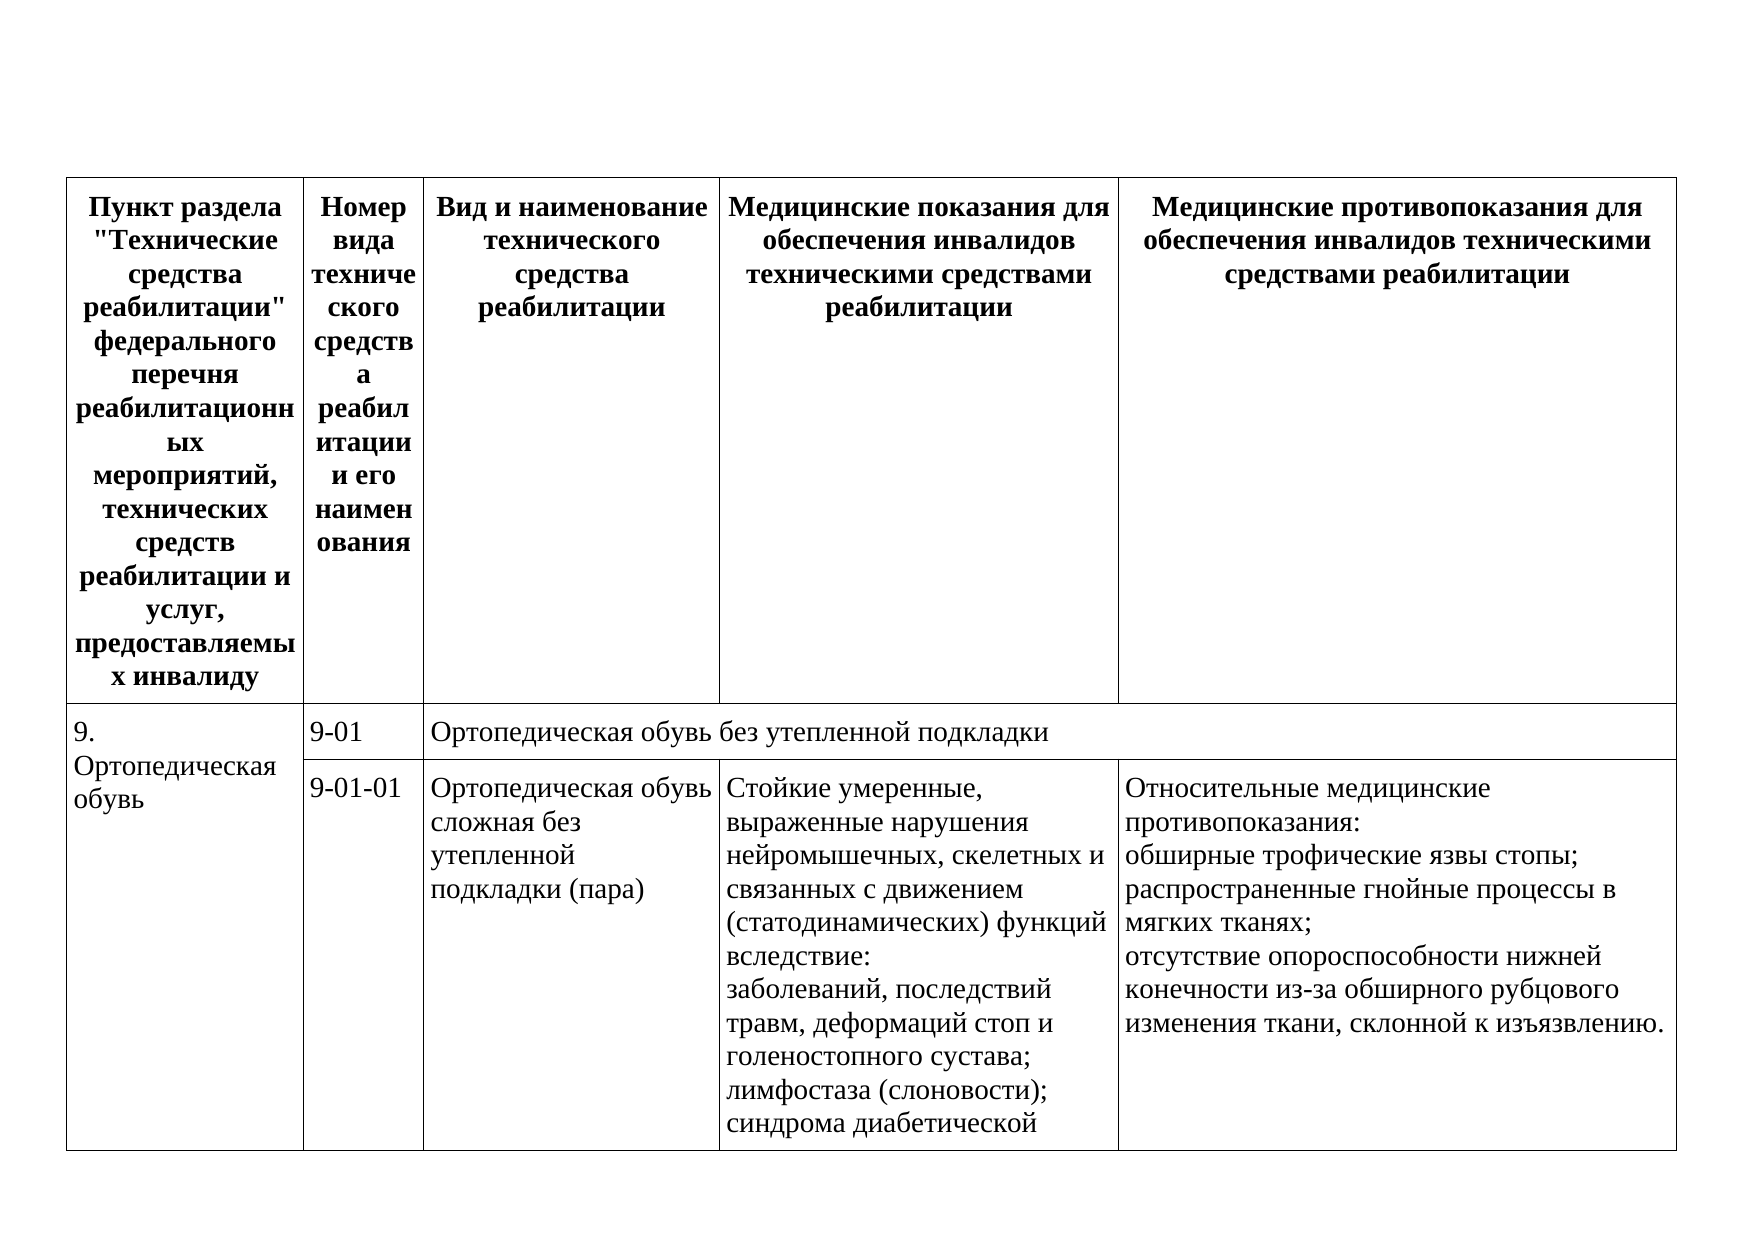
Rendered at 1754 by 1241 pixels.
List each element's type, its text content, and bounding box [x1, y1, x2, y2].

table_header Вид и наименование технического средства реабилитации [424, 178, 719, 703]
table_header Медицинские показания для обеспечения инвалидов техническими средствами реабилитации [720, 178, 1118, 703]
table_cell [720, 760, 1118, 1150]
table_header Пункт раздела "Технические средства реабилитации" федерального перечня реабилитационных мероприятий, технических средств реабилитации и услуг, предоставляемых инвалиду [67, 178, 303, 703]
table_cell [1119, 760, 1676, 1150]
table_cell Ортопедическая обувь без утепленной подкладки [424, 704, 1676, 758]
table_cell 9. Ортопедическая обувь [67, 704, 303, 1150]
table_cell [424, 760, 719, 1150]
table_header Медицинские противопоказания для обеспечения инвалидов техническими средствами реабилитации [1119, 178, 1676, 703]
table_header Номер вида технического средства реабилитации и его наименования [304, 178, 423, 703]
table_cell 9-01 [304, 704, 423, 758]
table_cell 9-01-01 [304, 760, 423, 1150]
